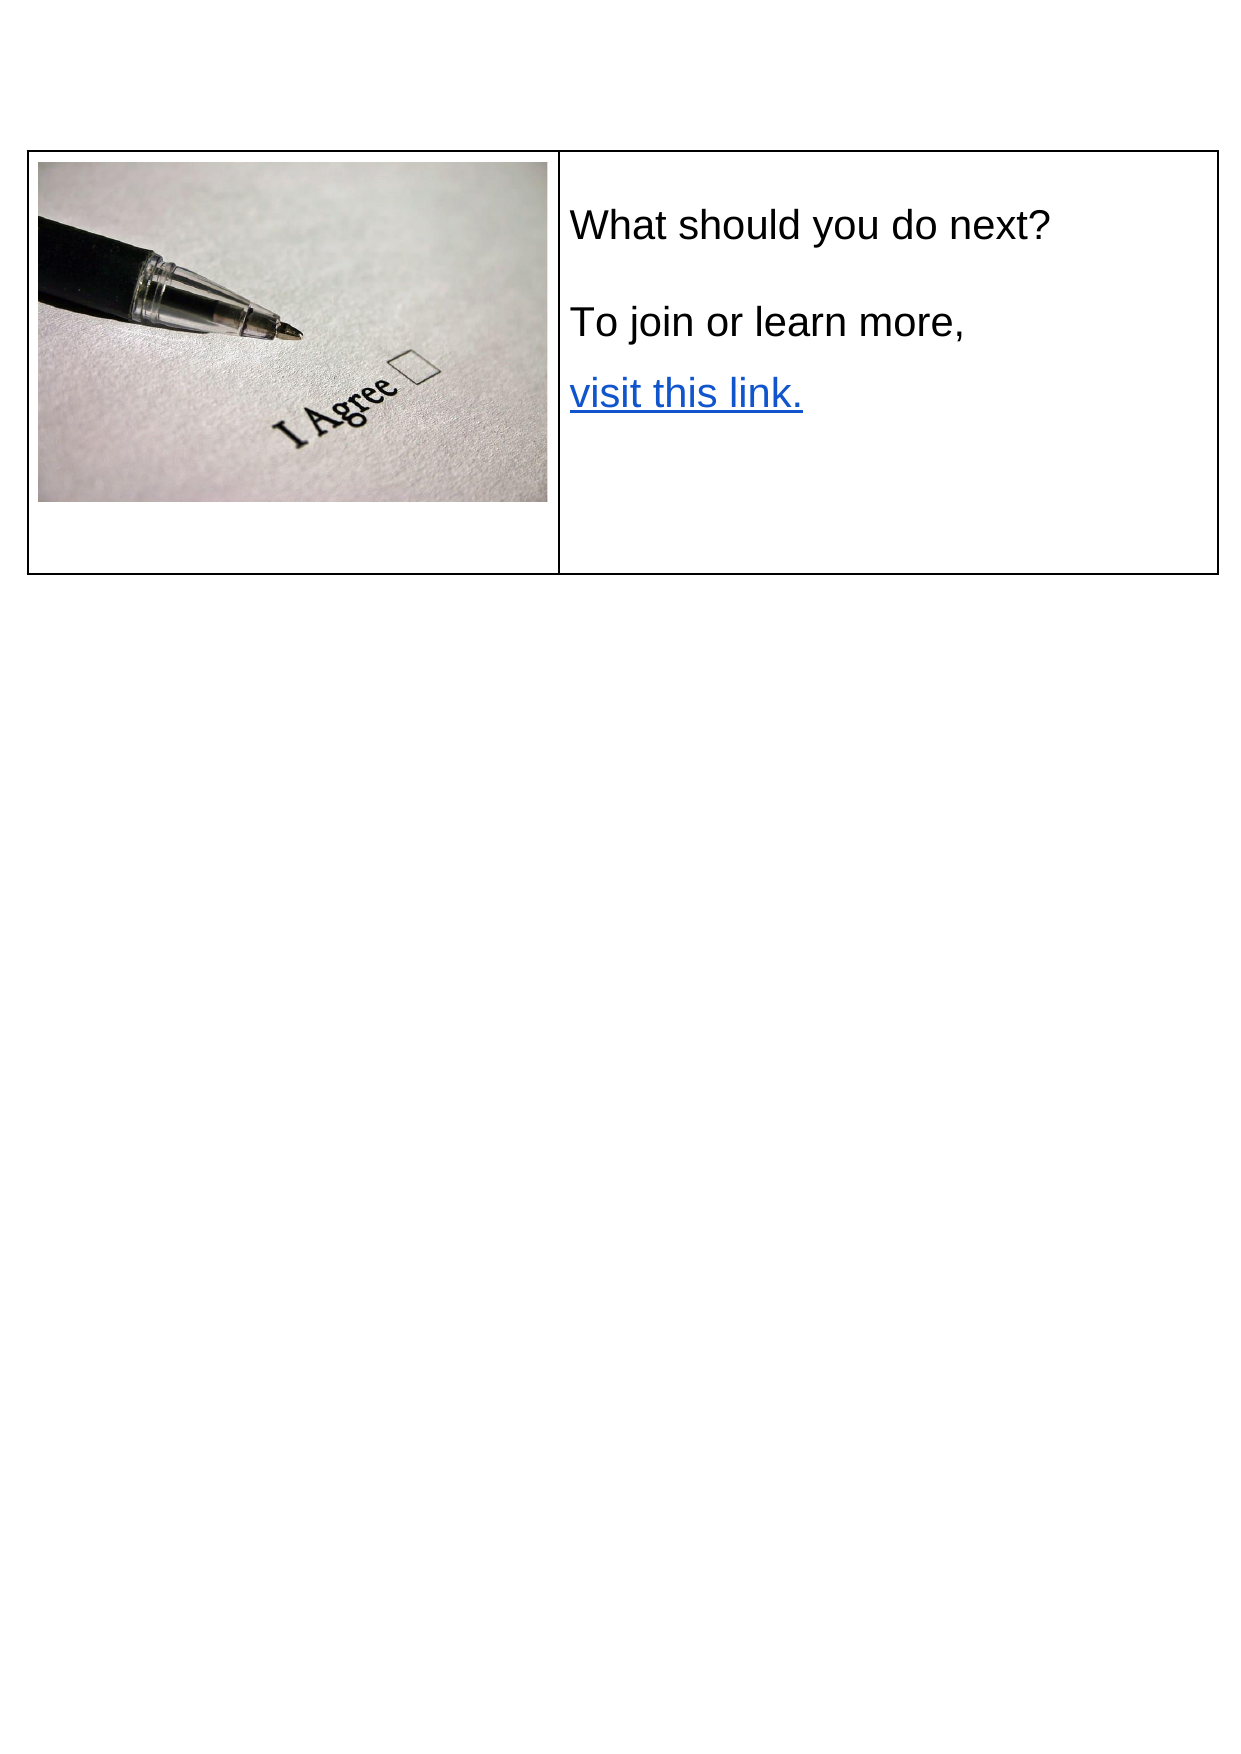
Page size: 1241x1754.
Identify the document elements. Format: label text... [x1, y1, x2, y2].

table_cell [29, 152, 558, 573]
table_cell What should you do next? To join or learn more, visit this link. [560, 152, 1217, 573]
picture [38, 162, 548, 502]
